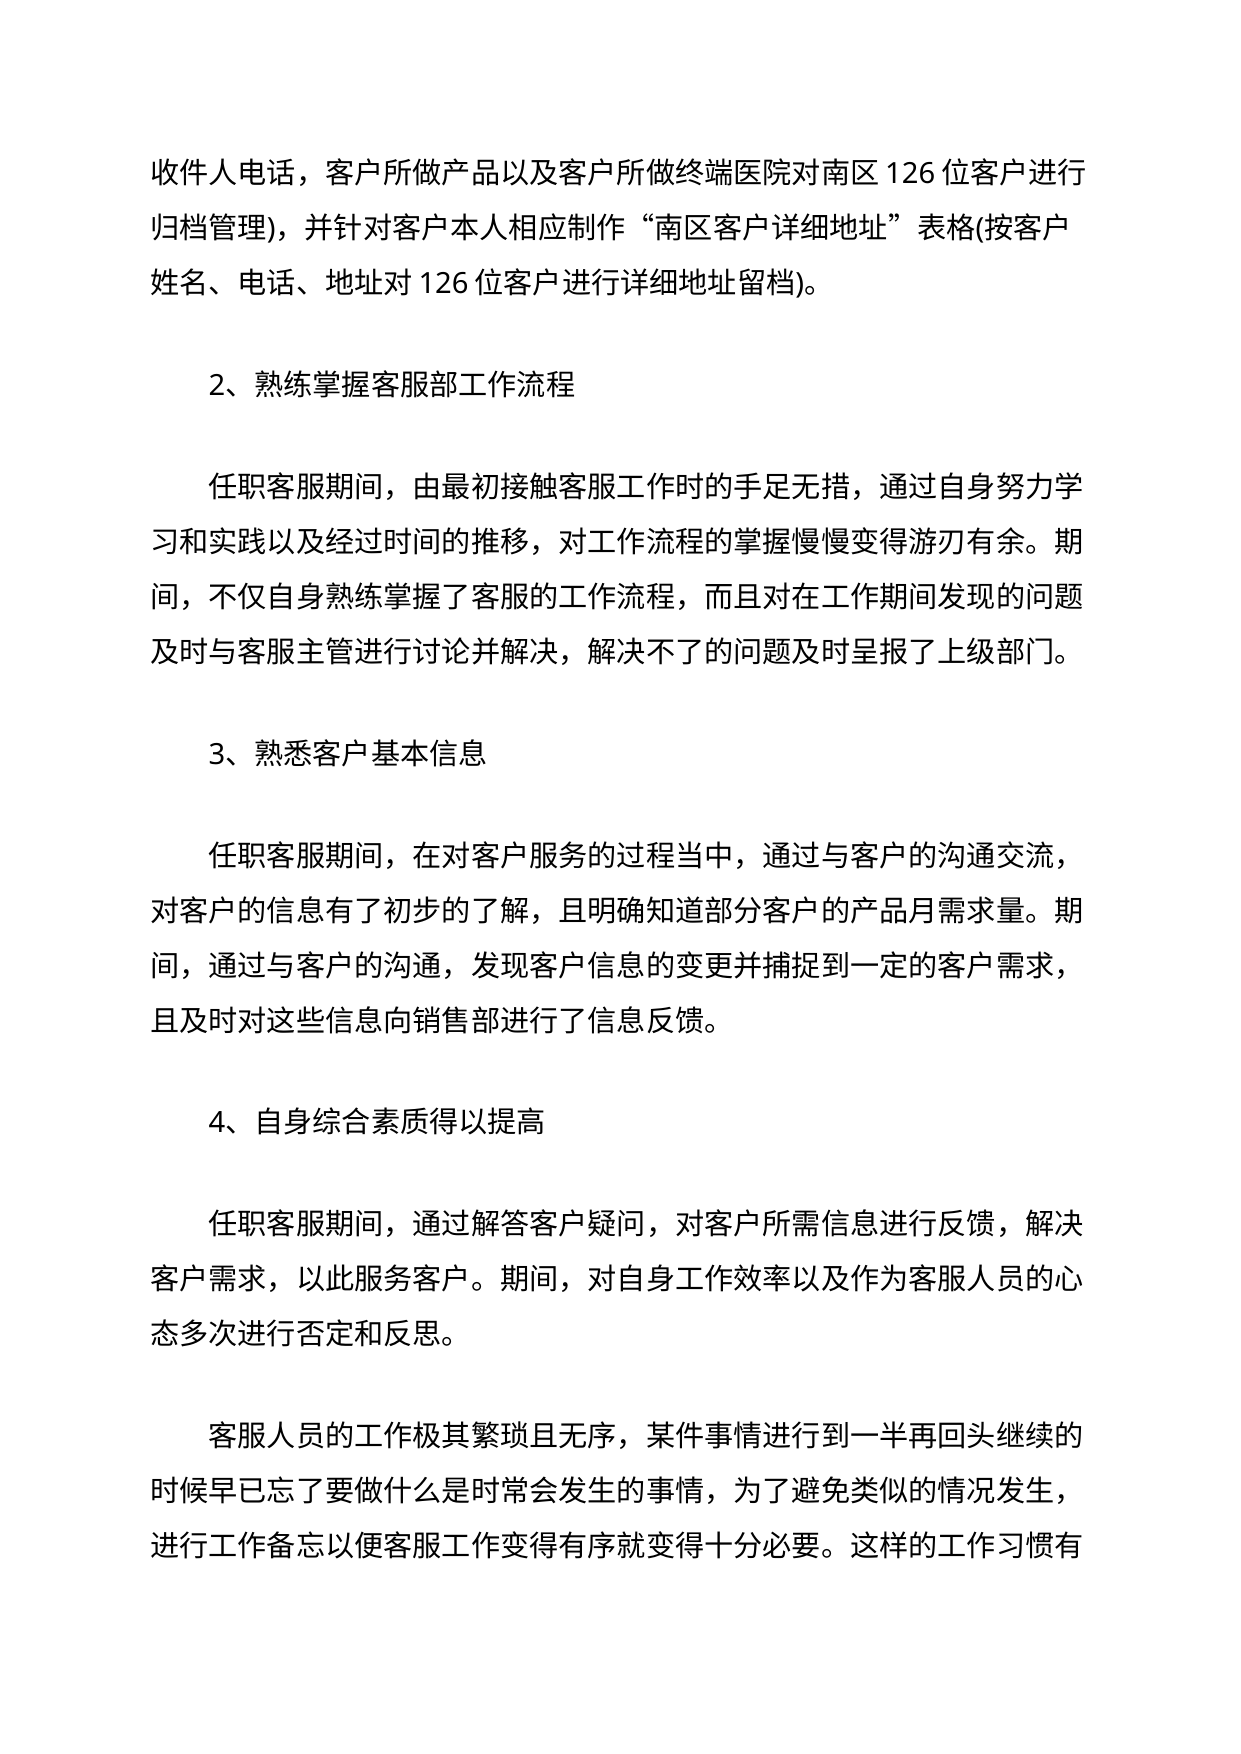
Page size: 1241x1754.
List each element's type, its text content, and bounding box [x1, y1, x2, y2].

text 任职客服期间，通过解答客户疑问，对客户所需信息进行反馈，解决客户需求，以此服务客户。期间，对自身工作效率以及作为客服人员的心态多次进行否定和反思。 [150, 1201, 1090, 1353]
text 2、熟练掌握客服部工作流程 [150, 362, 1090, 404]
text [150, 150, 1090, 302]
text 4、自身综合素质得以提高 [150, 1099, 1090, 1141]
text 任职客服期间，在对客户服务的过程当中，通过与客户的沟通交流，对客户的信息有了初步的了解，且明确知道部分客户的产品月需求量。期间，通过与客户的沟通，发现客户信息的变更并捕捉到一定的客户需求，且及时对这些信息向销售部进行了信息反馈。 [150, 832, 1090, 1039]
text 3、熟悉客户基本信息 [150, 730, 1090, 773]
text 任职客服期间，由最初接触客服工作时的手足无措，通过自身努力学习和实践以及经过时间的推移，对工作流程的掌握慢慢变得游刃有余。期间，不仅自身熟练掌握了客服的工作流程，而且对在工作期间发现的问题及时与客服主管进行讨论并解决，解决不了的问题及时呈报了上级部门。 [150, 464, 1090, 671]
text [150, 1412, 1090, 1564]
